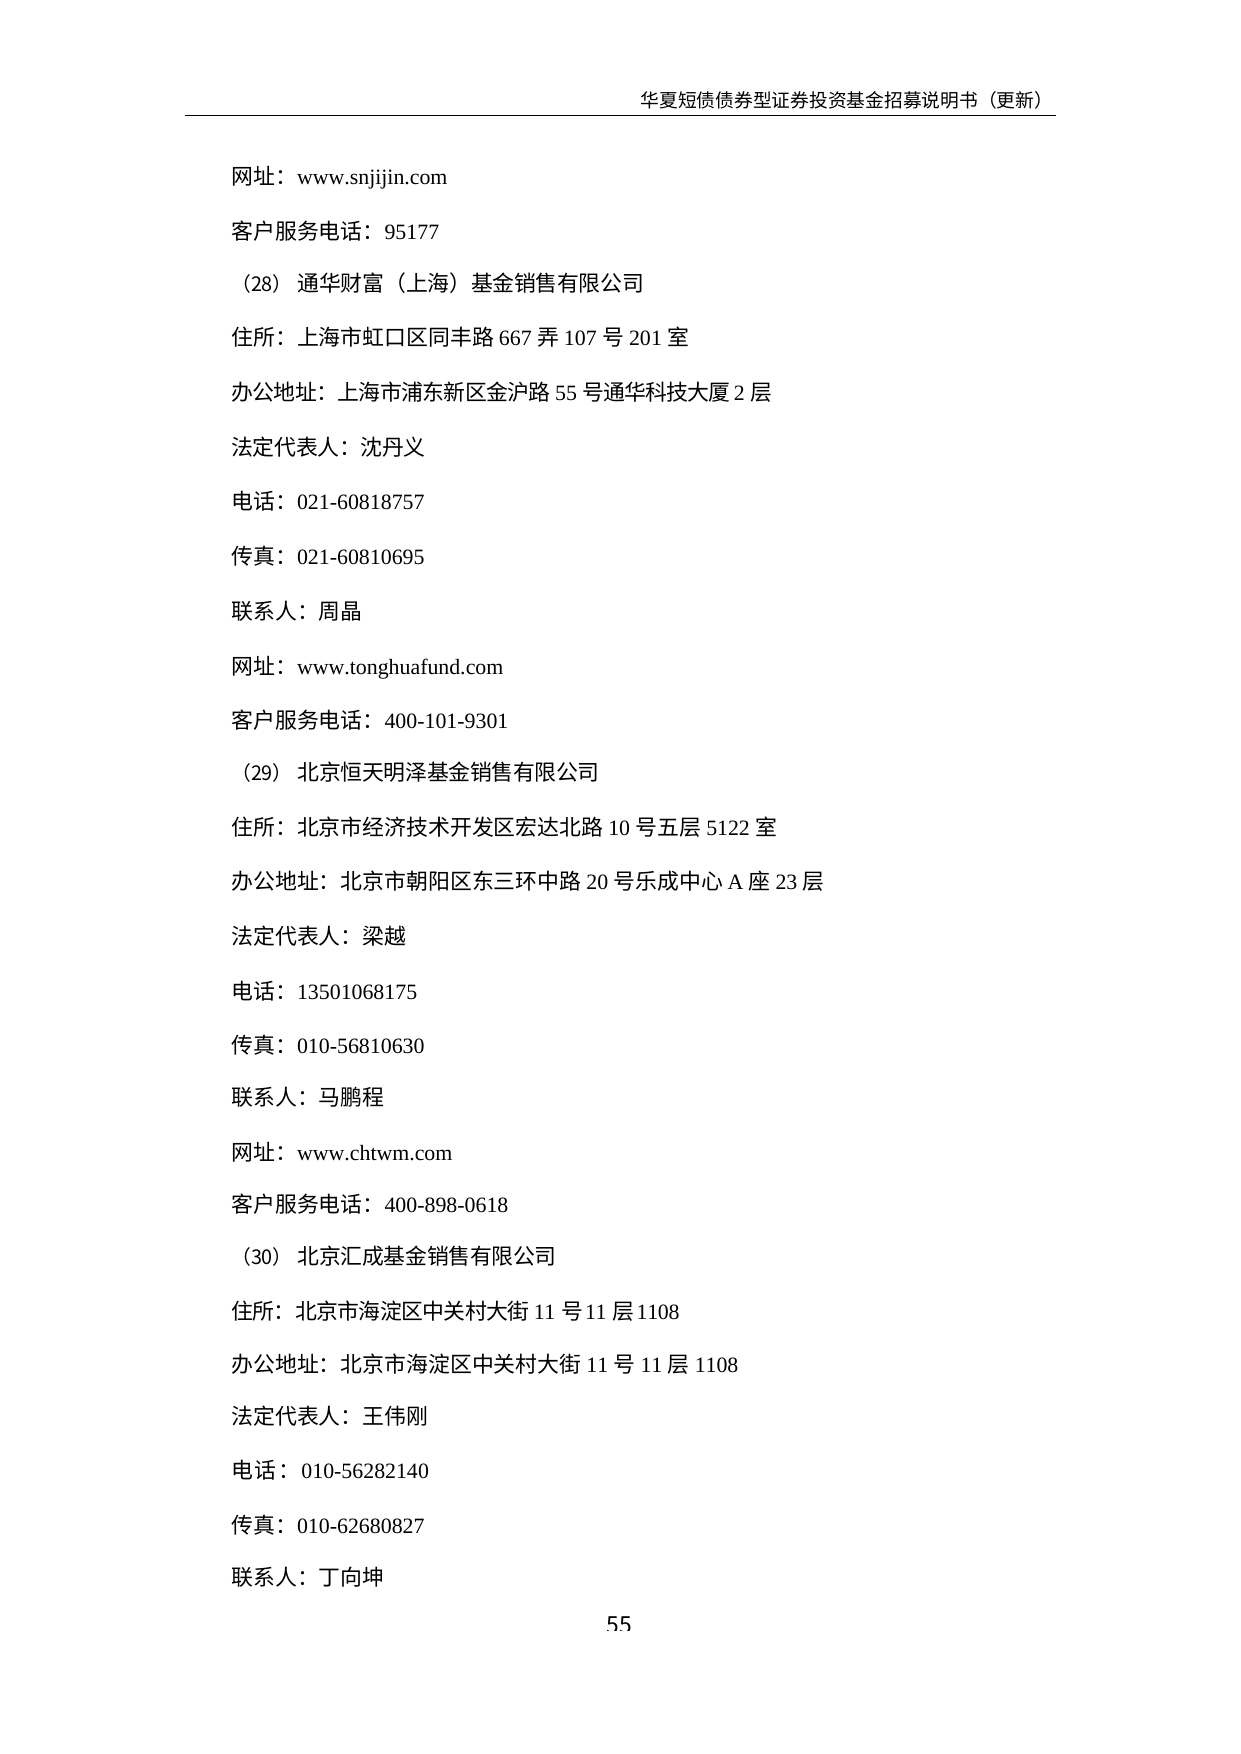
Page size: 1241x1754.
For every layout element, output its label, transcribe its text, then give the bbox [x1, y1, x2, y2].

text 联系人：丁向坤 [231, 1563, 1115, 1591]
text 法定代表人：王伟刚电话：010-56282140 传真：010-62680827 [231, 1399, 429, 1540]
text 网址：www.snjijin.com 客户服务电话：95177 [231, 159, 451, 246]
list 北京恒天明泽基金销售有限公司 [231, 758, 1115, 786]
list 北京汇成基金销售有限公司 [231, 1239, 1115, 1271]
text 住所：上海市虹口区同丰路 667 弄 107 号 201 室 [231, 320, 1115, 352]
text 联系人：马鹏程 [231, 1083, 1115, 1111]
text 办公地址：北京市海淀区中关村大街 11 号 11 层 1108 [231, 1347, 1115, 1378]
text 办公地址：上海市浦东新区金沪路 55 号通华科技大厦 2 层法定代表人：沈丹义 [231, 375, 790, 461]
text 办公地址：北京市朝阳区东三环中路 20 号乐成中心A 座 23 层法定代表人：梁越 [231, 864, 834, 951]
text 网址：www.chtwm.com [231, 1134, 1115, 1166]
text 住所：北京市海淀区中关村大街 11 号 11 层 1108 [231, 1294, 1115, 1326]
text 电话：021-60818757 传真：021-60810695 [231, 484, 425, 571]
list 通华财富（上海）基金销售有限公司 [231, 269, 1115, 297]
text 网址：www.tonghuafund.com 客户服务电话：400-101-9301 [231, 649, 509, 735]
text 联系人：周晶 [231, 594, 1115, 625]
text 住所：北京市经济技术开发区宏达北路 10 号五层 5122 室 [231, 809, 1115, 841]
text 电话：13501068175 传真：010-56810630 [231, 974, 425, 1060]
text 客户服务电话：400-898-0618 [231, 1187, 1115, 1218]
